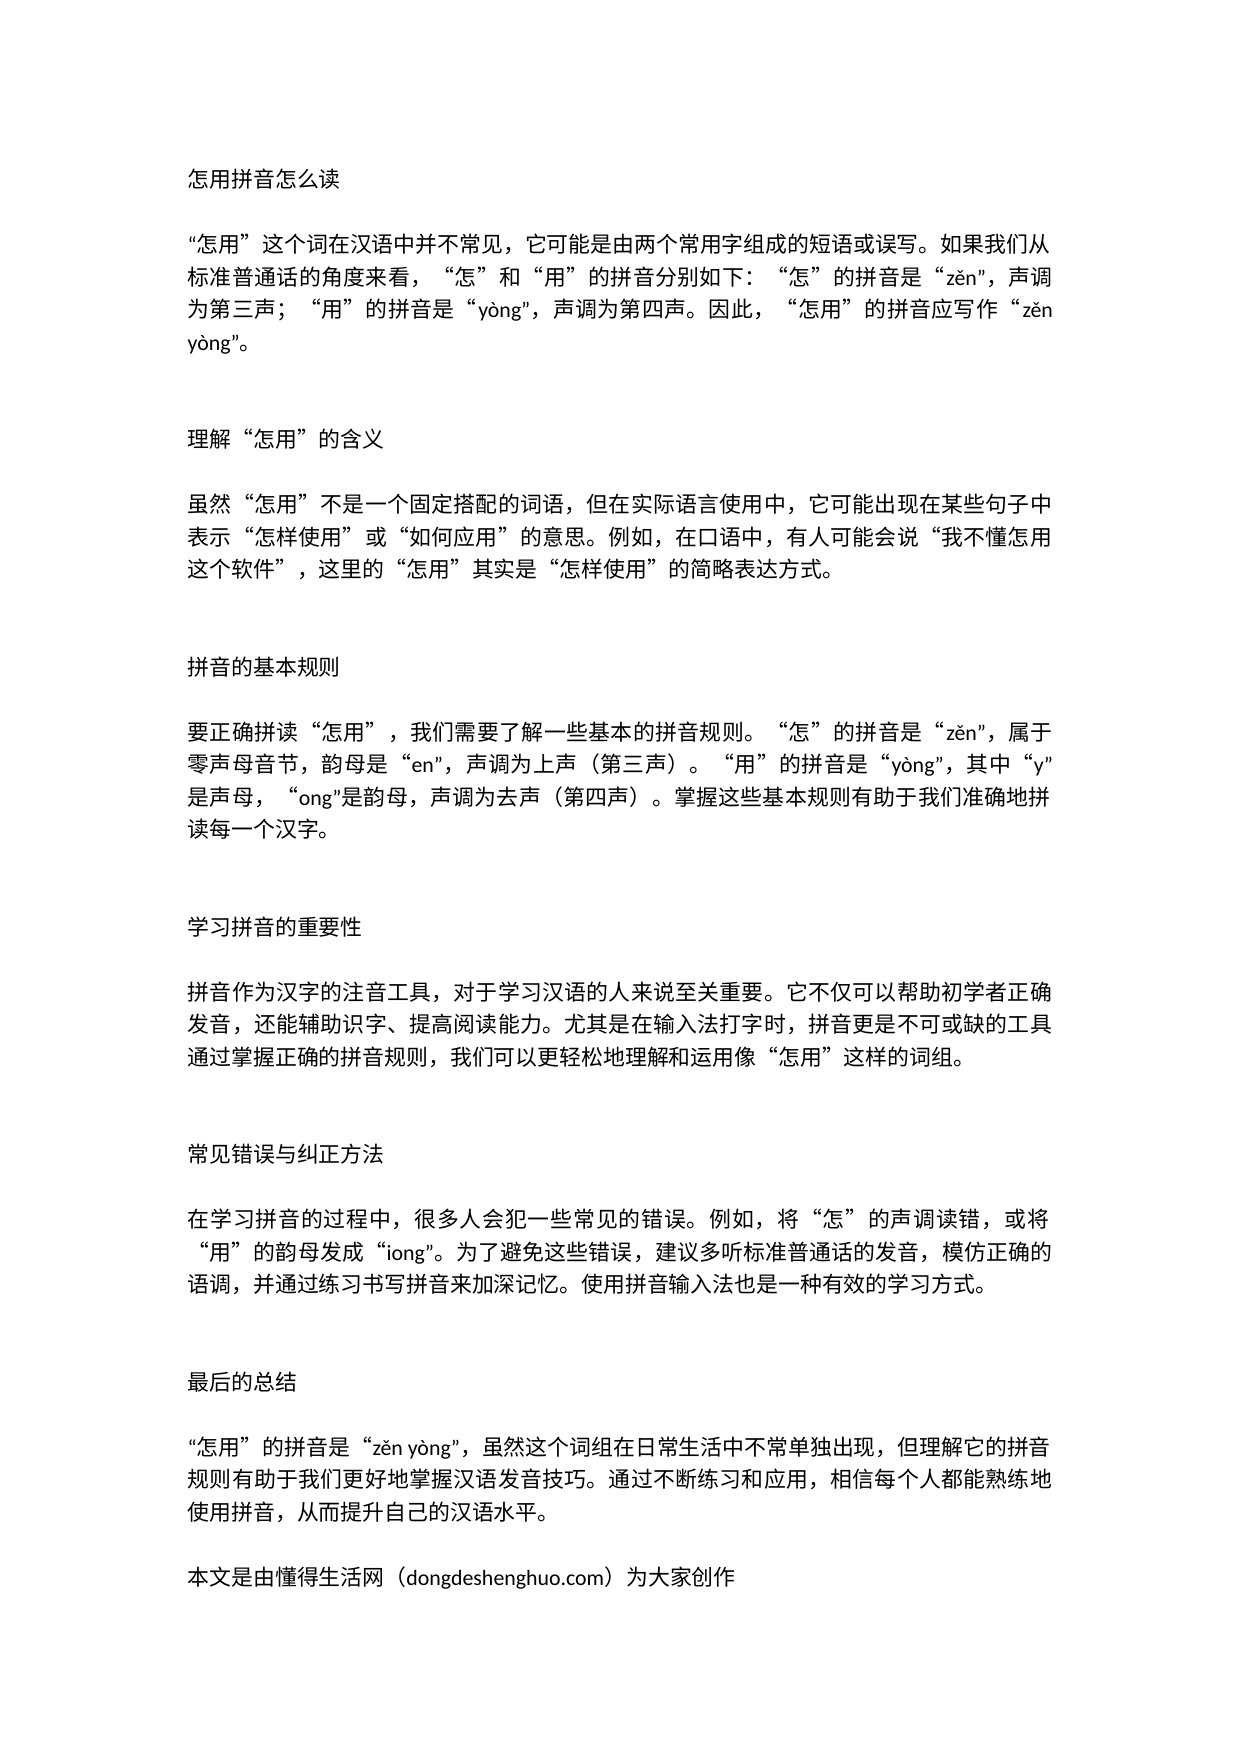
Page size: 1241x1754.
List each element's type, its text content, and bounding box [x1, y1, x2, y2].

text 最后的总结 [187, 1364, 1053, 1397]
text “怎用”这个词在汉语中并不常见，它可能是由两个常用字组成的短语或误写。如果我们从标准普通话的角度来看，“怎”和“用”的拼音分别如下：“怎”的拼音是“zěn”，声调为第三声；“用”的拼音是“yòng”，声调为第四声。因此，“怎用”的拼音应写作“zěn yòng”。 [187, 227, 1053, 357]
text 理解“怎用”的含义 [187, 422, 1053, 454]
text 常见错误与纠正方法 [187, 1137, 1053, 1169]
text 怎用拼音怎么读 [187, 162, 1053, 194]
text 虽然“怎用”不是一个固定搭配的词语，但在实际语言使用中，它可能出现在某些句子中，表示“怎样使用”或“如何应用”的意思。例如，在口语中，有人可能会说“我不懂怎用这个软件”，这里的“怎用”其实是“怎样使用”的简略表达方式。 [187, 487, 1053, 584]
text 拼音作为汉字的注音工具，对于学习汉语的人来说至关重要。它不仅可以帮助初学者正确发音，还能辅助识字、提高阅读能力。尤其是在输入法打字时，拼音更是不可或缺的工具。通过掌握正确的拼音规则，我们可以更轻松地理解和运用像“怎用”这样的词组。 [187, 974, 1053, 1072]
text 拼音的基本规则 [187, 649, 1053, 682]
text “怎用”的拼音是“zěn yòng”，虽然这个词组在日常生活中不常单独出现，但理解它的拼音规则有助于我们更好地掌握汉语发音技巧。通过不断练习和应用，相信每个人都能熟练地使用拼音，从而提升自己的汉语水平。 [187, 1429, 1053, 1527]
text 学习拼音的重要性 [187, 909, 1053, 942]
text 本文是由懂得生活网（dongdeshenghuo.com）为大家创作 [187, 1559, 1053, 1592]
text 在学习拼音的过程中，很多人会犯一些常见的错误。例如，将“怎”的声调读错，或将“用”的韵母发成“iong”。为了避免这些错误，建议多听标准普通话的发音，模仿正确的语调，并通过练习书写拼音来加深记忆。使用拼音输入法也是一种有效的学习方式。 [187, 1202, 1053, 1299]
text 要正确拼读“怎用”，我们需要了解一些基本的拼音规则。“怎”的拼音是“zěn”，属于零声母音节，韵母是“en”，声调为上声（第三声）。“用”的拼音是“yòng”，其中“y”是声母，“ong”是韵母，声调为去声（第四声）。掌握这些基本规则有助于我们准确地拼读每一个汉字。 [187, 714, 1053, 844]
